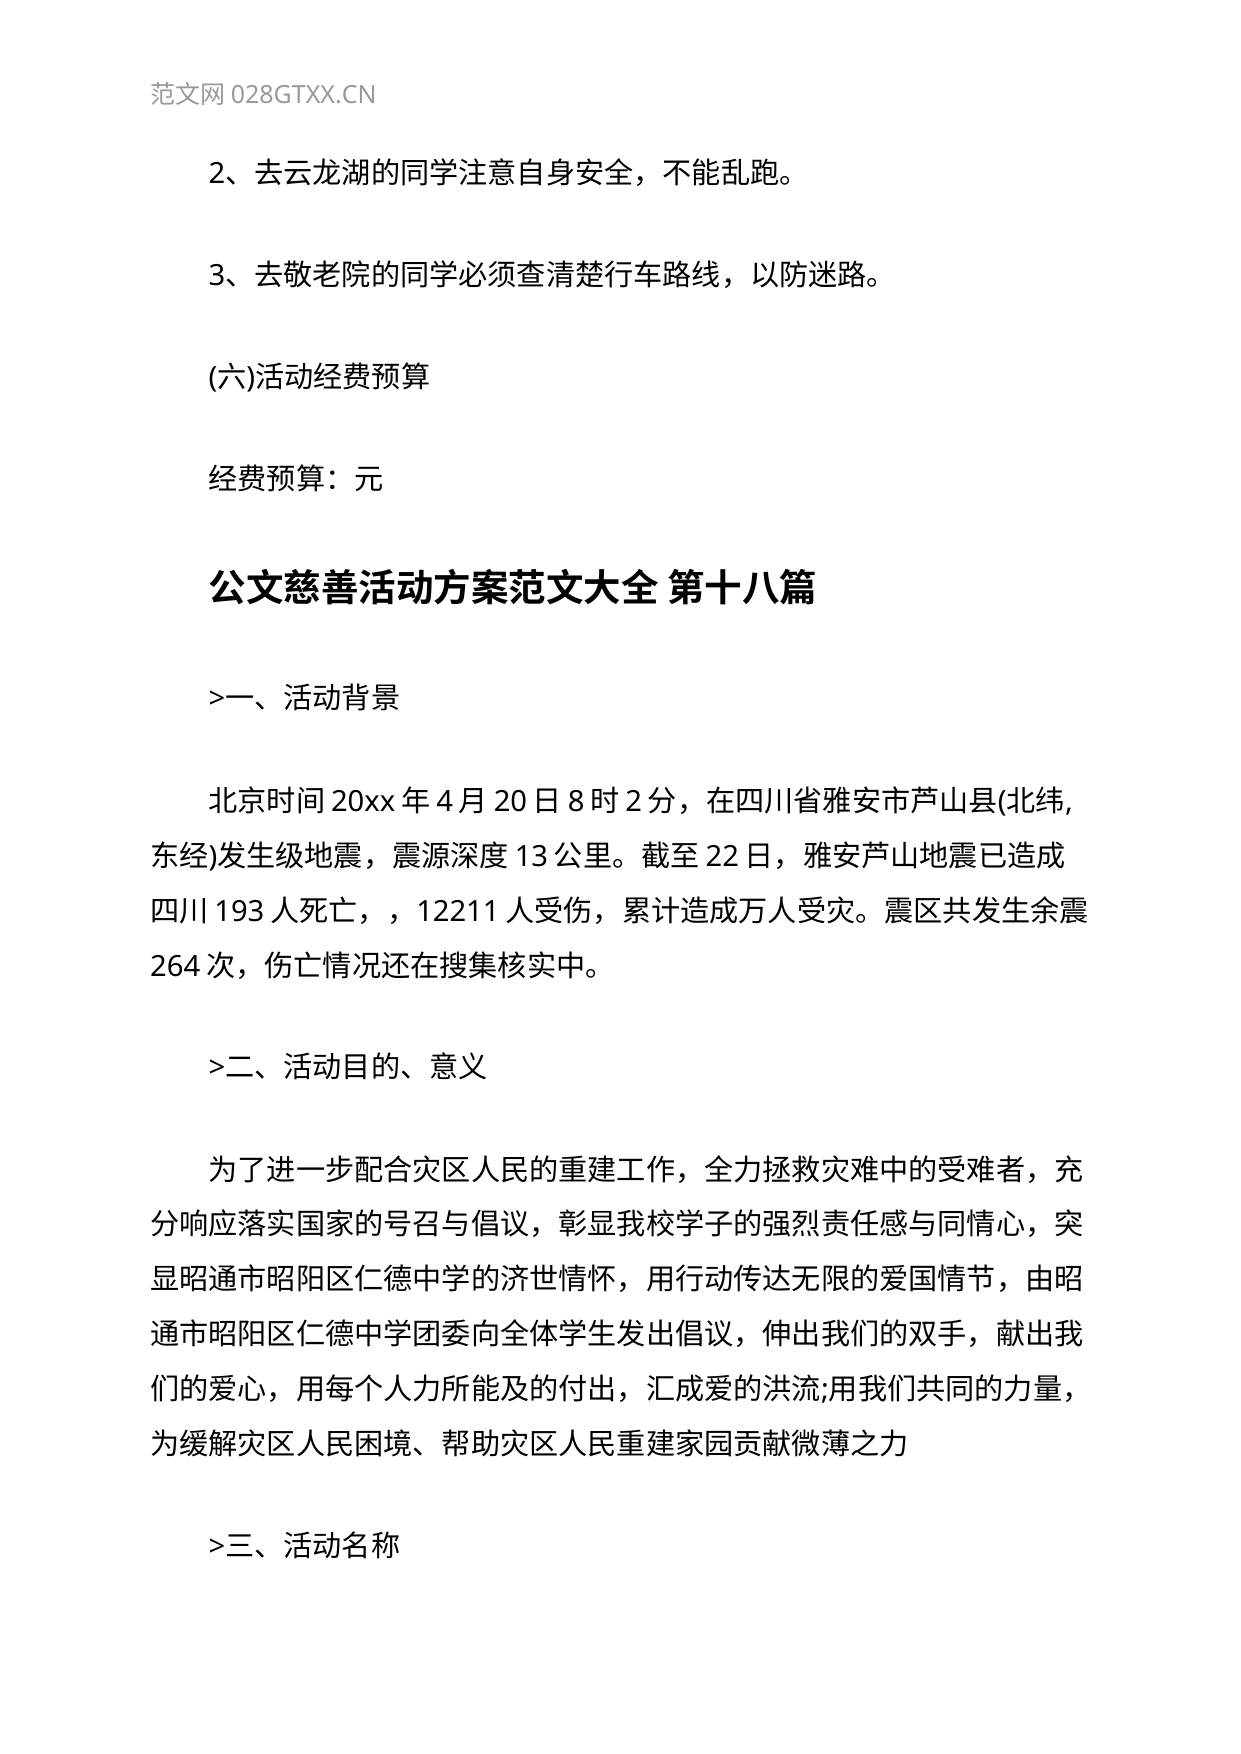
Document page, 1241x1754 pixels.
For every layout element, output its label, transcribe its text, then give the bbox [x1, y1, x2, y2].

text 3、去敬老院的同学必须查清楚行车路线，以防迷路。 [150, 252, 1090, 294]
text 经费预算：元 [150, 456, 1090, 498]
text >一、活动背景 [150, 675, 1090, 717]
text 2、去云龙湖的同学注意自身安全，不能乱跑。 [150, 150, 1090, 192]
text 公文慈善活动方案范文大全 第十八篇 [150, 558, 1090, 612]
text >二、活动目的、意义 [150, 1044, 1090, 1086]
text 为了进一步配合灾区人民的重建工作，全力拯救灾难中的受难者，充分响应落实国家的号召与倡议，彰显我校学子的强烈责任感与同情心，突显昭通市昭阳区仁德中学的济世情怀，用行动传达无限的爱国情节，由昭通市昭阳区仁德中学团委向全体学生发出倡议，伸出我们的双手，献出我们的爱心，用每个人力所能及的付出，汇成爱的洪流;用我们共同的力量，为缓解灾区人民困境、帮助灾区人民重建家园贡献微薄之力 [150, 1146, 1090, 1463]
text 北京时间20xx年4月20日8时2分，在四川省雅安市芦山县(北纬,东经)发生级地震，震源深度13公里。截至22日，雅安芦山地震已造成四川193人死亡，，12211人受伤，累计造成万人受灾。震区共发生余震264次，伤亡情况还在搜集核实中。 [150, 777, 1090, 984]
text >三、活动名称 [150, 1522, 1090, 1565]
text (六)活动经费预算 [150, 354, 1090, 396]
